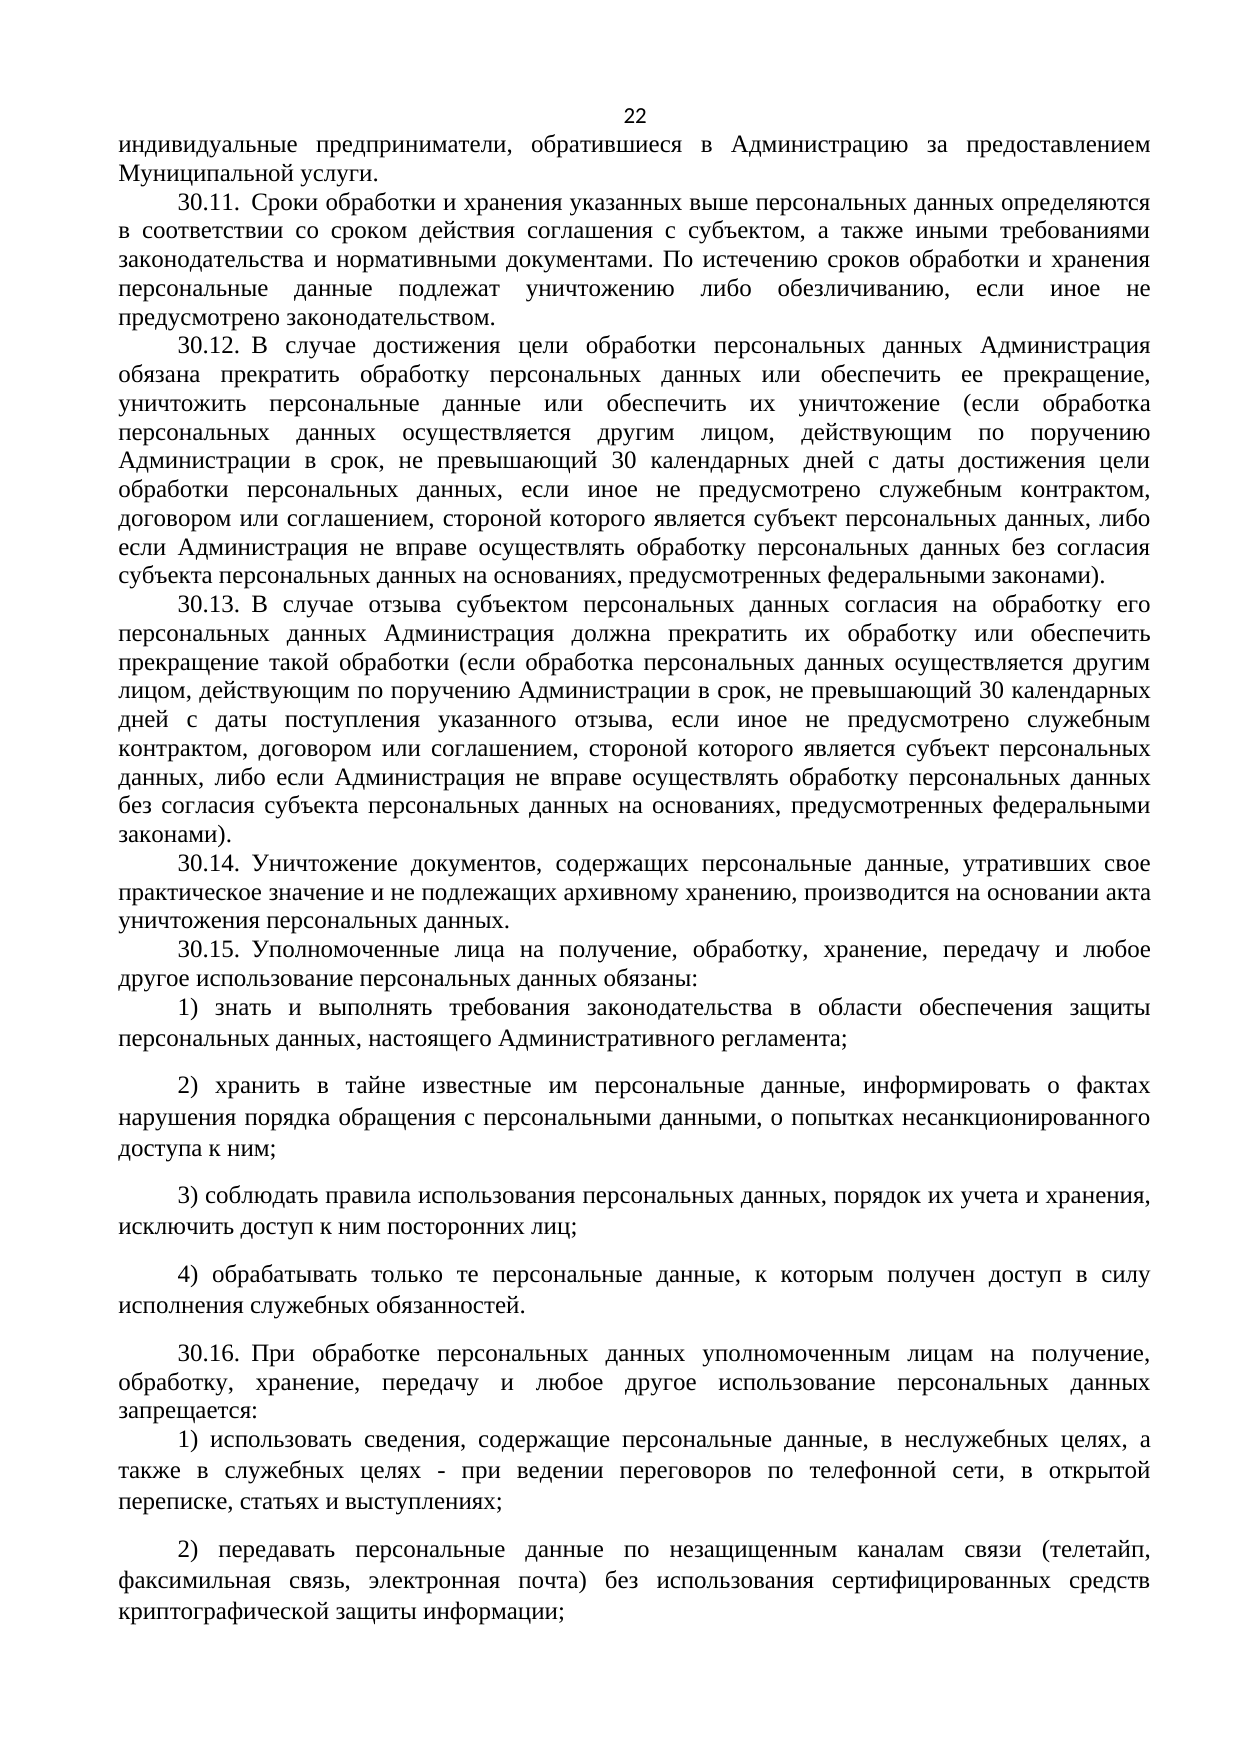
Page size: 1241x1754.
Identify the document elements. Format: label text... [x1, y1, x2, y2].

list В случае отзыва субъектом персональных данных согласия на обработку его персональных данных Администрация должна прекратить их обработку или обеспечить прекращение такой обработки (если обработка персональных данных осуществляется другим лицом, действующим по поручению Администрации в срок, не превышающий 30 календарных дней с даты поступления указанного отзыва, если иное не предусмотрено служебным контрактом, договором или соглашением, стороной которого является субъект персональных данных, либо если Администрация не вправе осуществлять обработку персональных данных без согласия субъекта персональных данных на основаниях, предусмотренных федеральными законами). [118, 589, 1152, 848]
text 2) передавать персональные данные по незащищенным каналам связи (телетайп, факсимильная связь, электронная почта) без использования сертифицированных средств криптографической защиты информации; [118, 1534, 1152, 1625]
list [118, 129, 1152, 187]
list Сроки обработки и хранения указанных выше персональных данных определяются в соответствии со сроком действия соглашения с субъектом, а также иными требованиями законодательства и нормативными документами. По истечению сроков обработки и хранения персональные данные подлежат уничтожению либо обезличиванию, если иное не предусмотрено законодательством. [118, 187, 1152, 331]
text 3) соблюдать правила использования персональных данных, порядок их учета и хранения, исключить доступ к ним посторонних лиц; [118, 1180, 1152, 1240]
list Уничтожение документов, содержащих персональные данные, утративших свое практическое значение и не подлежащих архивному хранению, производится на основании акта уничтожения персональных данных. [118, 848, 1152, 934]
list При обработке персональных данных уполномоченным лицам на получение, обработку, хранение, передачу и любое другое использование персональных данных запрещается: [118, 1338, 1152, 1424]
list Уполномоченные лица на получение, обработку, хранение, передачу и любое другое использование персональных данных обязаны: [118, 934, 1152, 992]
list В случае достижения цели обработки персональных данных Администрация обязана прекратить обработку персональных данных или обеспечить ее прекращение, уничтожить персональные данные или обеспечить их уничтожение (если обработка персональных данных осуществляется другим лицом, действующим по поручению Администрации в срок, не превышающий 30 календарных дней с даты достижения цели обработки персональных данных, если иное не предусмотрено служебным контрактом, договором или соглашением, стороной которого является субъект персональных данных, либо если Администрация не вправе осуществлять обработку персональных данных без согласия субъекта персональных данных на основаниях, предусмотренных федеральными законами). [118, 331, 1152, 589]
text 1) знать и выполнять требования законодательства в области обеспечения защиты персональных данных, настоящего Административного регламента; [118, 992, 1152, 1052]
text 1) использовать сведения, содержащие персональные данные, в неслужебных целях, а также в служебных целях - при ведении переговоров по телефонной сети, в открытой переписке, статьях и выступлениях; [118, 1424, 1152, 1515]
text 2) хранить в тайне известные им персональные данные, информировать о фактах нарушения порядка обращения с персональными данными, о попытках несанкционированного доступа к ним; [118, 1071, 1152, 1161]
text 4) обрабатывать только те персональные данные, к которым получен доступ в силу исполнения служебных обязанностей. [118, 1259, 1152, 1319]
